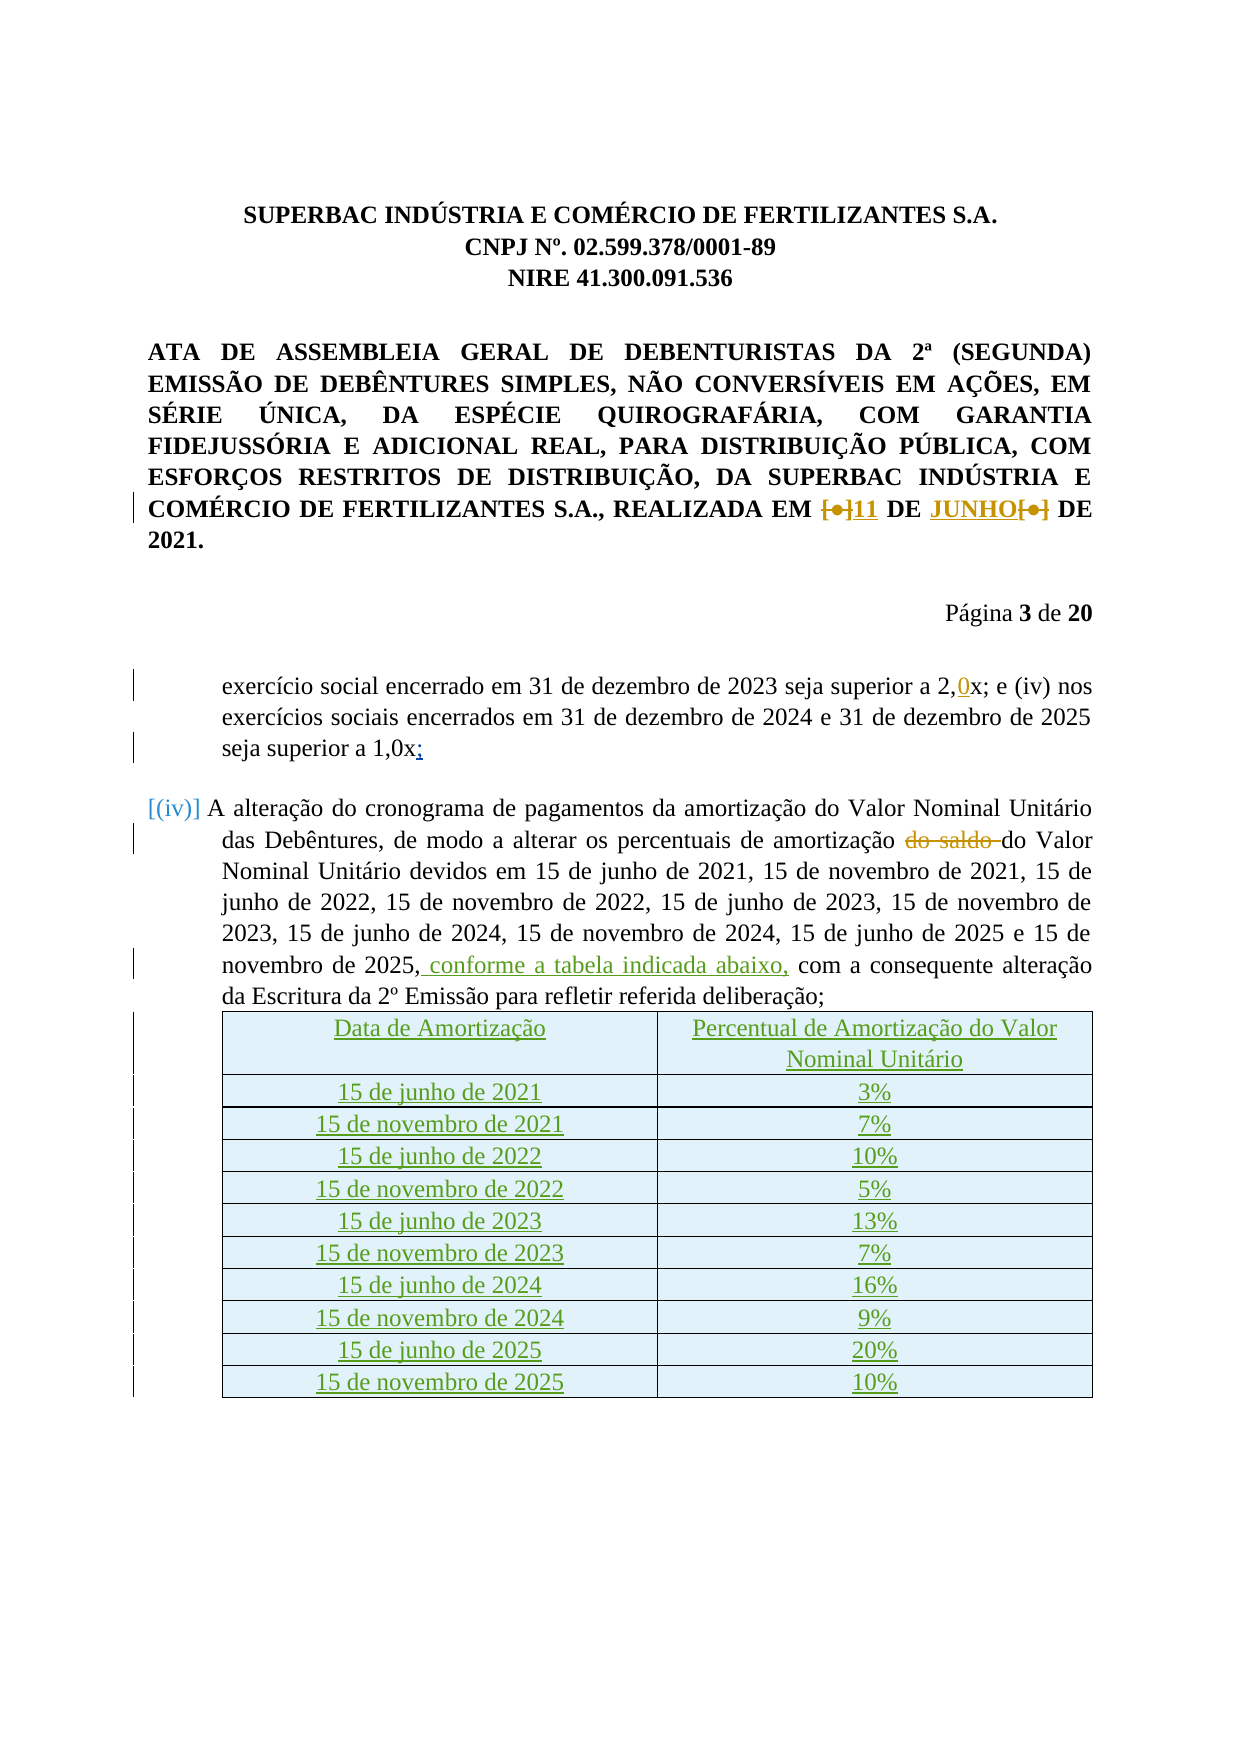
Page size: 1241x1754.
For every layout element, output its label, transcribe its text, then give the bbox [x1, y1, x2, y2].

list A alteração do cronograma de pagamentos da amortização do Valor Nominal Unitário das Debêntures, de modo a alterar os percentuais de amortização do Valor Nominal Unitário devidos em 15 de junho de 2021, 15 de novembro de 2021, 15 de junho de 2022, 15 de novembro de 2022, 15 de junho de 2023, 15 de novembro de 2023, 15 de junho de 2024, 15 de novembro de 2024, 15 de junho de 2025 e 15 de novembro de 2025, com a consequente alteração da Escritura da 2º Emissão para refletir referida deliberação; [148, 792, 1092, 1011]
list A alteração dos índices financeiros previstos na alínea “r” da Cláusula 5.1.2 da Escritura da 2ª Emissão, de modo que o covenant financeiro Dívida Líquida/EBITDA(i) no exercício social encerrado em 31 de dezembro de 2021 seja superior a 6,0x; (ii) no exercício social encerrado em 31 de dezembro de 2022 seja superior a 2,5x; (iii) no exercício social encerrado em 31 de dezembro de 2023 seja superior a 2,x; e (iv) nos exercícios sociais encerrados em 31 de dezembro de 2024 e 31 de dezembro de 2025 seja superior a 1,0x [148, 669, 1092, 763]
